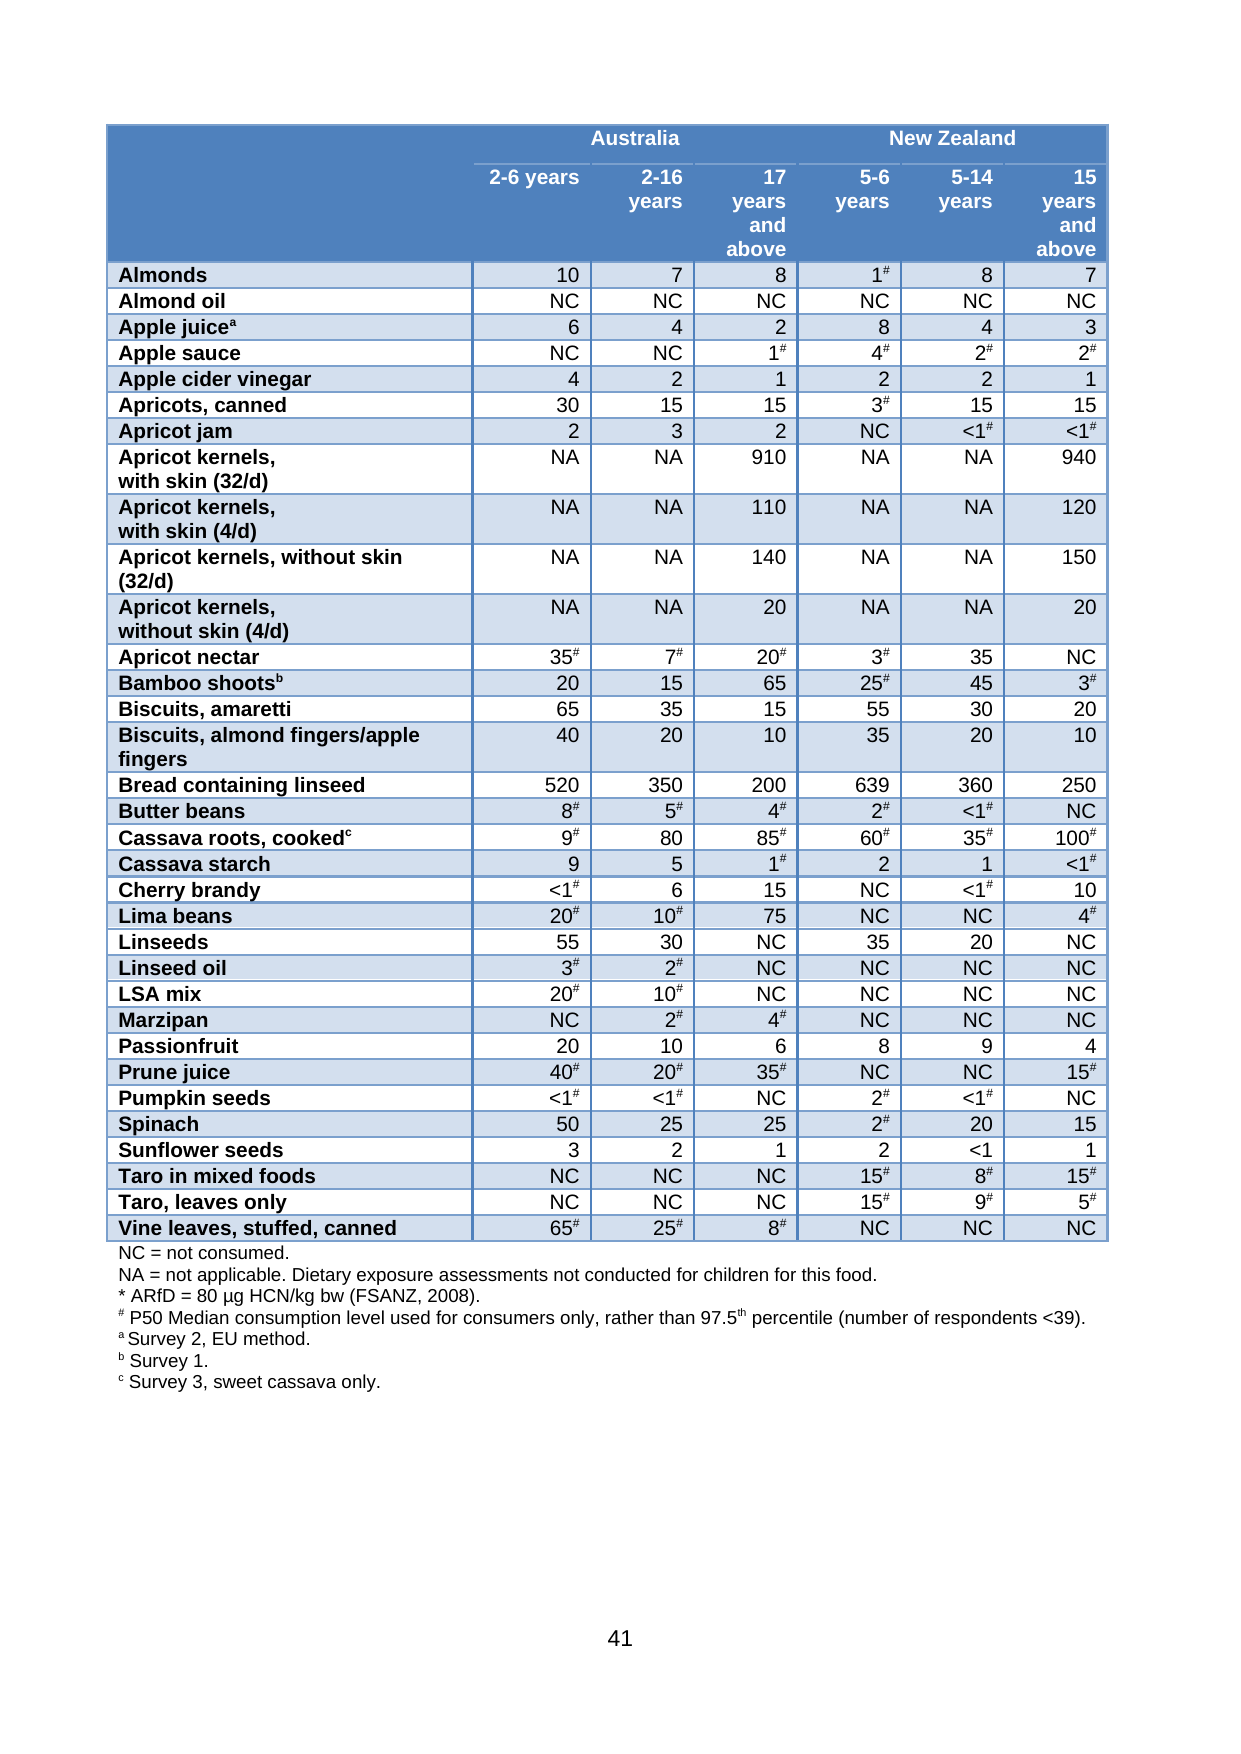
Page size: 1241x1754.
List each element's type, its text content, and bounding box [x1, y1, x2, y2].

table_cell 7 [592, 263, 693, 287]
table_cell Apple juicea [108, 315, 471, 339]
table_cell NC [799, 982, 900, 1006]
table_cell 8 [695, 263, 796, 287]
table_cell Bamboo shootsb [108, 671, 471, 695]
table_cell NA [592, 495, 693, 543]
table_cell NA [592, 595, 693, 643]
table_cell NC [592, 1164, 693, 1188]
table_cell 15 [695, 697, 796, 721]
table_cell 8# [902, 1164, 1003, 1188]
table_cell 6 [474, 315, 590, 339]
table_cell NC [799, 419, 900, 443]
table_cell 8 [799, 315, 900, 339]
table_cell Cassava roots, cookedc [108, 825, 471, 849]
table_cell 55 [474, 930, 590, 953]
table_cell 2# [592, 956, 693, 979]
table_cell 15# [1005, 1060, 1106, 1084]
table_cell 10 [474, 263, 590, 287]
table_cell 25# [592, 1216, 693, 1240]
table_cell <1# [474, 1086, 590, 1110]
table_cell 45 [902, 671, 1003, 695]
table_cell NC [1005, 645, 1106, 669]
table_cell NC [695, 289, 796, 313]
text NA = not applicable. Dietary exposure assessments not conducted for children for this food. [118, 1263, 1122, 1285]
table_cell 2# [902, 341, 1003, 365]
table_cell 50 [474, 1112, 590, 1136]
text NC = not consumed. [118, 1242, 1122, 1263]
table_cell 60# [799, 825, 900, 849]
table_cell NC [474, 289, 590, 313]
table_cell 10 [1005, 878, 1106, 901]
table_cell NC [474, 1008, 590, 1032]
table_cell 3 [1005, 315, 1106, 339]
table_cell 15 [902, 393, 1003, 417]
table_cell LSA mix [108, 982, 471, 1006]
table_cell 3# [474, 956, 590, 979]
table_cell 35 [799, 723, 900, 771]
table_cell Apricot kernels, without skin (32/d) [108, 545, 471, 593]
table_cell NA [799, 445, 900, 493]
table_cell NC [1005, 1216, 1106, 1240]
table_cell 2 [799, 367, 900, 391]
table_cell 20 [902, 1112, 1003, 1136]
table_cell 35 [902, 645, 1003, 669]
table_cell 5# [1005, 1190, 1106, 1214]
table_cell NC [474, 1164, 590, 1188]
table_cell Apricot kernels, with skin (32/d) [108, 445, 471, 493]
table_cell NC [799, 1008, 900, 1032]
table_cell New Zealand [799, 126, 1106, 163]
text * ARfD = 80 µg HCN/kg bw (FSANZ, 2008). [118, 1285, 1122, 1307]
table_cell 2 [695, 315, 796, 339]
table_cell 15 [695, 393, 796, 417]
table_cell 120 [1005, 495, 1106, 543]
table_cell <1# [902, 878, 1003, 901]
table_cell 2 [799, 1138, 900, 1162]
table_cell Spinach [108, 1112, 471, 1136]
table_cell 4# [1005, 904, 1106, 927]
table_cell Marzipan [108, 1008, 471, 1032]
table_cell NC [902, 1216, 1003, 1240]
table_header Food [108, 126, 471, 261]
table_cell 100# [1005, 825, 1106, 849]
table_cell NC [695, 956, 796, 979]
table_cell NC [799, 904, 900, 927]
table_cell 2 [592, 367, 693, 391]
table_cell 8 [902, 263, 1003, 287]
table_cell NC [695, 982, 796, 1006]
table_cell 6 [695, 1034, 796, 1058]
table_cell 940 [1005, 445, 1106, 493]
table_cell NA [592, 445, 693, 493]
table_cell 150 [1005, 545, 1106, 593]
table_cell 2 [474, 419, 590, 443]
table_cell NC [1005, 289, 1106, 313]
table_cell NC [1005, 930, 1106, 953]
table_cell 10 [695, 723, 796, 771]
table_cell 9# [902, 1190, 1003, 1214]
table_cell 7 [1005, 263, 1106, 287]
table_cell NC [902, 956, 1003, 979]
table_cell 5# [592, 799, 693, 823]
table_cell 2-16 years [592, 165, 693, 261]
table_cell 2# [592, 1008, 693, 1032]
table_cell 20# [474, 982, 590, 1006]
table_cell Cherry brandy [108, 878, 471, 901]
table_cell 20# [474, 904, 590, 927]
table_cell 4 [474, 367, 590, 391]
table_cell Linseed oil [108, 956, 471, 979]
table_cell <1# [902, 799, 1003, 823]
table_cell <1# [902, 419, 1003, 443]
table_cell 85# [695, 825, 796, 849]
table_cell 15 [1005, 393, 1106, 417]
table_cell 1 [695, 367, 796, 391]
table_cell 1# [799, 263, 900, 287]
table_cell NA [799, 545, 900, 593]
table_cell 9 [902, 1034, 1003, 1058]
table_cell 3# [799, 645, 900, 669]
table_cell Apricot jam [108, 419, 471, 443]
table_cell 15 [695, 878, 796, 901]
table_cell NC [1005, 982, 1106, 1006]
table_cell Sunflower seeds [108, 1138, 471, 1162]
table_cell Australia [474, 126, 796, 163]
table_cell 2# [799, 799, 900, 823]
table_cell NC [695, 930, 796, 953]
table_cell 8# [695, 1216, 796, 1240]
table_cell 3 [592, 419, 693, 443]
table_cell NA [799, 495, 900, 543]
table_cell NC [474, 1190, 590, 1214]
table_cell NA [474, 495, 590, 543]
table_cell NC [902, 289, 1003, 313]
table_cell 140 [695, 545, 796, 593]
text a Survey 2, EU method. [118, 1328, 1122, 1350]
table_cell NC [1005, 956, 1106, 979]
table_cell 55 [799, 697, 900, 721]
table_cell Apple sauce [108, 341, 471, 365]
table_cell 2 [799, 851, 900, 875]
table_cell 20# [592, 1060, 693, 1084]
table_cell 2 [592, 1138, 693, 1162]
table_cell NA [902, 595, 1003, 643]
table_cell 4 [1005, 1034, 1106, 1058]
table_cell 25 [695, 1112, 796, 1136]
table_cell Apricots, canned [108, 393, 471, 417]
table_cell NA [474, 445, 590, 493]
table_cell NA [474, 545, 590, 593]
table_cell NC [902, 904, 1003, 927]
table_cell 20 [1005, 697, 1106, 721]
table_cell NC [799, 1216, 900, 1240]
table_cell 1# [695, 851, 796, 875]
table_cell 20 [474, 1034, 590, 1058]
table_cell 35# [902, 825, 1003, 849]
table_cell Biscuits, amaretti [108, 697, 471, 721]
table_cell 2# [799, 1112, 900, 1136]
table_cell 1 [1005, 367, 1106, 391]
table_cell Taro in mixed foods [108, 1164, 471, 1188]
table_cell NA [902, 445, 1003, 493]
table_cell NC [592, 341, 693, 365]
table_cell 15 [1005, 1112, 1106, 1136]
table_cell Butter beans [108, 799, 471, 823]
table_cell Bread containing linseed [108, 773, 471, 797]
table_cell 15# [1005, 1164, 1106, 1188]
table_cell 3 [474, 1138, 590, 1162]
table_cell 35 [799, 930, 900, 953]
table_cell 20 [1005, 595, 1106, 643]
table_cell 2# [1005, 341, 1106, 365]
table_cell 35# [474, 645, 590, 669]
table_cell 80 [592, 825, 693, 849]
table_cell Almond oil [108, 289, 471, 313]
table_cell 30 [592, 930, 693, 953]
table_cell NC [695, 1086, 796, 1110]
table_cell 110 [695, 495, 796, 543]
table_cell 25 [592, 1112, 693, 1136]
table_cell 2 [902, 367, 1003, 391]
table_cell NA [799, 595, 900, 643]
table_cell 8 [799, 1034, 900, 1058]
table_cell 20 [902, 930, 1003, 953]
table_cell 5 [592, 851, 693, 875]
table_cell Apricot nectar [108, 645, 471, 669]
table_cell 10# [592, 982, 693, 1006]
table_cell NA [902, 545, 1003, 593]
table_cell NC [799, 289, 900, 313]
table_cell 5-6 years [799, 165, 900, 261]
table_cell 30 [902, 697, 1003, 721]
text b Survey 1. [118, 1350, 1122, 1371]
table_cell NC [1005, 1086, 1106, 1110]
table_cell NC [799, 956, 900, 979]
table_cell NC [695, 1190, 796, 1214]
table_cell 4# [695, 799, 796, 823]
table_cell 4# [799, 341, 900, 365]
table_cell 10 [592, 1034, 693, 1058]
table_cell 1 [1005, 1138, 1106, 1162]
table_cell NC [902, 982, 1003, 1006]
table_cell 2 [695, 419, 796, 443]
table_cell 4# [695, 1008, 796, 1032]
table_cell 17 years and above [695, 165, 796, 261]
table_cell 5-14 years [902, 165, 1003, 261]
table_cell 35# [695, 1060, 796, 1084]
table_cell NC [902, 1008, 1003, 1032]
table_cell 4 [592, 315, 693, 339]
table_cell NC [799, 1060, 900, 1084]
table_cell Cassava starch [108, 851, 471, 875]
table_cell Apple cider vinegar [108, 367, 471, 391]
table_cell 20# [695, 645, 796, 669]
table_cell Prune juice [108, 1060, 471, 1084]
table_cell <1# [474, 878, 590, 901]
table_cell 25# [799, 671, 900, 695]
table_cell 20 [695, 595, 796, 643]
table_cell Lima beans [108, 904, 471, 927]
table_cell 30 [474, 393, 590, 417]
table_cell 9# [474, 825, 590, 849]
table_cell Apricot kernels, without skin (4/d) [108, 595, 471, 643]
table_cell 250 [1005, 773, 1106, 797]
table_cell 1 [695, 1138, 796, 1162]
table_cell 3# [799, 393, 900, 417]
table_cell <1# [1005, 851, 1106, 875]
text # P50 Median consumption level used for consumers only, rather than 97.5th percentile (number of respondents <39). [118, 1307, 1122, 1328]
table_cell 2# [799, 1086, 900, 1110]
table_cell 8# [474, 799, 590, 823]
table_cell 1 [902, 851, 1003, 875]
table_cell 75 [695, 904, 796, 927]
table_cell 4 [902, 315, 1003, 339]
table_cell NC [902, 1060, 1003, 1084]
table_cell Apricot kernels, with skin (4/d) [108, 495, 471, 543]
table_cell 65 [474, 697, 590, 721]
table_cell 1# [695, 341, 796, 365]
table_cell 9 [474, 851, 590, 875]
table_cell 35 [592, 697, 693, 721]
table_cell 7# [592, 645, 693, 669]
table_cell NA [474, 595, 590, 643]
table_cell 40 [474, 723, 590, 771]
table_cell 65# [474, 1216, 590, 1240]
table_cell 639 [799, 773, 900, 797]
table_cell Pumpkin seeds [108, 1086, 471, 1110]
table_cell <1# [592, 1086, 693, 1110]
table_cell 20 [474, 671, 590, 695]
table_cell Vine leaves, stuffed, canned [108, 1216, 471, 1240]
table_cell NA [592, 545, 693, 593]
table_cell <1# [1005, 419, 1106, 443]
table_cell 3# [1005, 671, 1106, 695]
table_cell 350 [592, 773, 693, 797]
table_cell NC [1005, 799, 1106, 823]
table_cell 360 [902, 773, 1003, 797]
table_cell 10 [1005, 723, 1106, 771]
table_cell Linseeds [108, 930, 471, 953]
table_cell 520 [474, 773, 590, 797]
table_cell 15 [592, 671, 693, 695]
table_cell 2-6 years [474, 165, 590, 261]
text c Survey 3, sweet cassava only. [118, 1371, 1122, 1393]
table_cell NC [695, 1164, 796, 1188]
table_cell 20 [592, 723, 693, 771]
table_cell NC [799, 878, 900, 901]
table_cell 65 [695, 671, 796, 695]
table_cell Almonds [108, 263, 471, 287]
table_cell Biscuits, almond fingers/apple fingers [108, 723, 471, 771]
table_cell 20 [902, 723, 1003, 771]
table_cell 15 [592, 393, 693, 417]
table_cell Passionfruit [108, 1034, 471, 1058]
table_cell 40# [474, 1060, 590, 1084]
table_cell Taro, leaves only [108, 1190, 471, 1214]
table_cell NA [902, 495, 1003, 543]
table_cell 6 [592, 878, 693, 901]
table_cell 910 [695, 445, 796, 493]
table_cell 200 [695, 773, 796, 797]
table_cell 15 years and above [1005, 165, 1106, 261]
table_cell NC [592, 289, 693, 313]
table_cell NC [592, 1190, 693, 1214]
table_cell NC [1005, 1008, 1106, 1032]
table_cell 10# [592, 904, 693, 927]
table_cell NC [474, 341, 590, 365]
table_cell 15# [799, 1190, 900, 1214]
table_cell <1# [902, 1086, 1003, 1110]
table_cell <1 [902, 1138, 1003, 1162]
table_cell 15# [799, 1164, 900, 1188]
